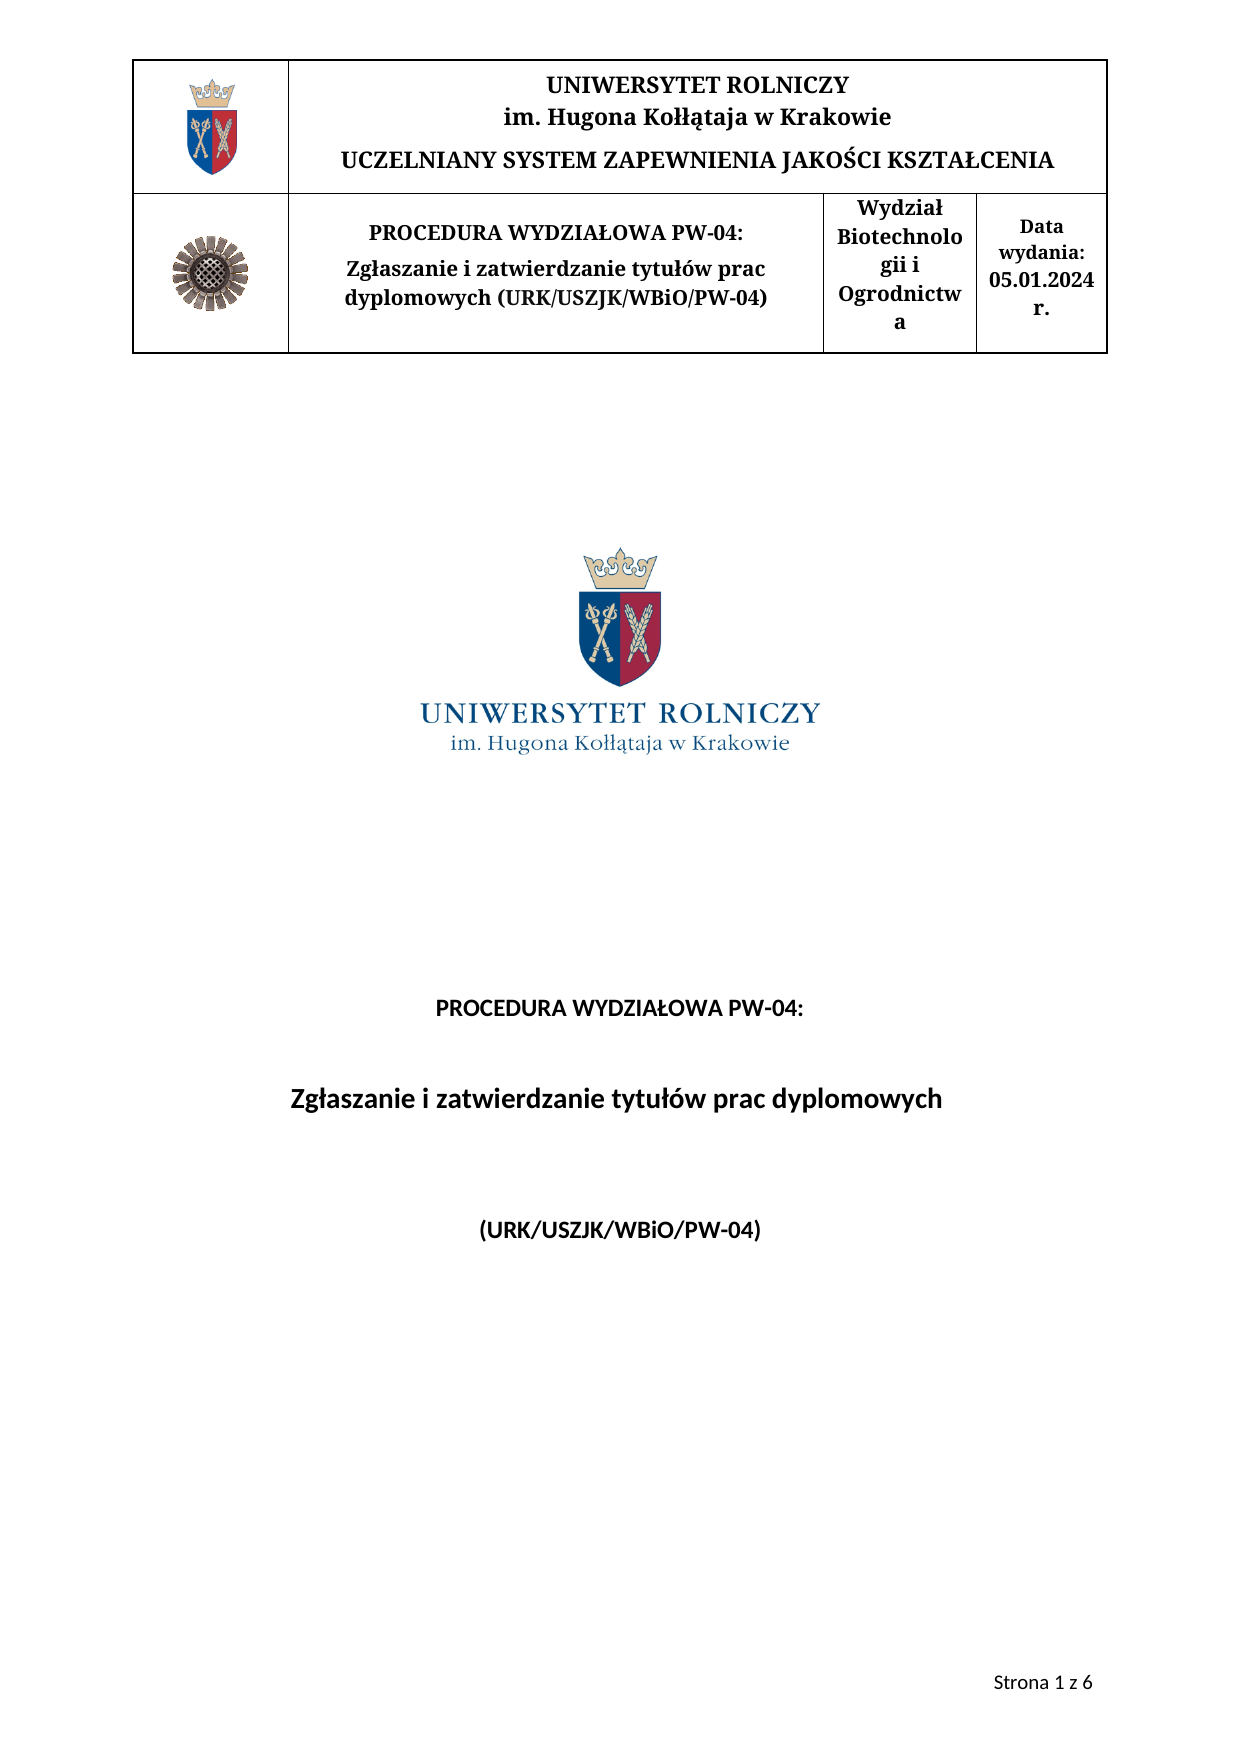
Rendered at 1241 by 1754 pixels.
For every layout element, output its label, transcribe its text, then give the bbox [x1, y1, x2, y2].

picture [179, 77, 243, 177]
picture [420, 547, 821, 755]
text (URK/USZJK/WBiO/PW-04) [148, 1214, 1092, 1244]
text Zgłaszanie i zatwierdzanie tytułów prac dyplomowych [148, 1080, 1092, 1155]
picture [145, 228, 276, 317]
text PROCEDURA WYDZIAŁOWA PW-04: [148, 992, 1092, 1023]
